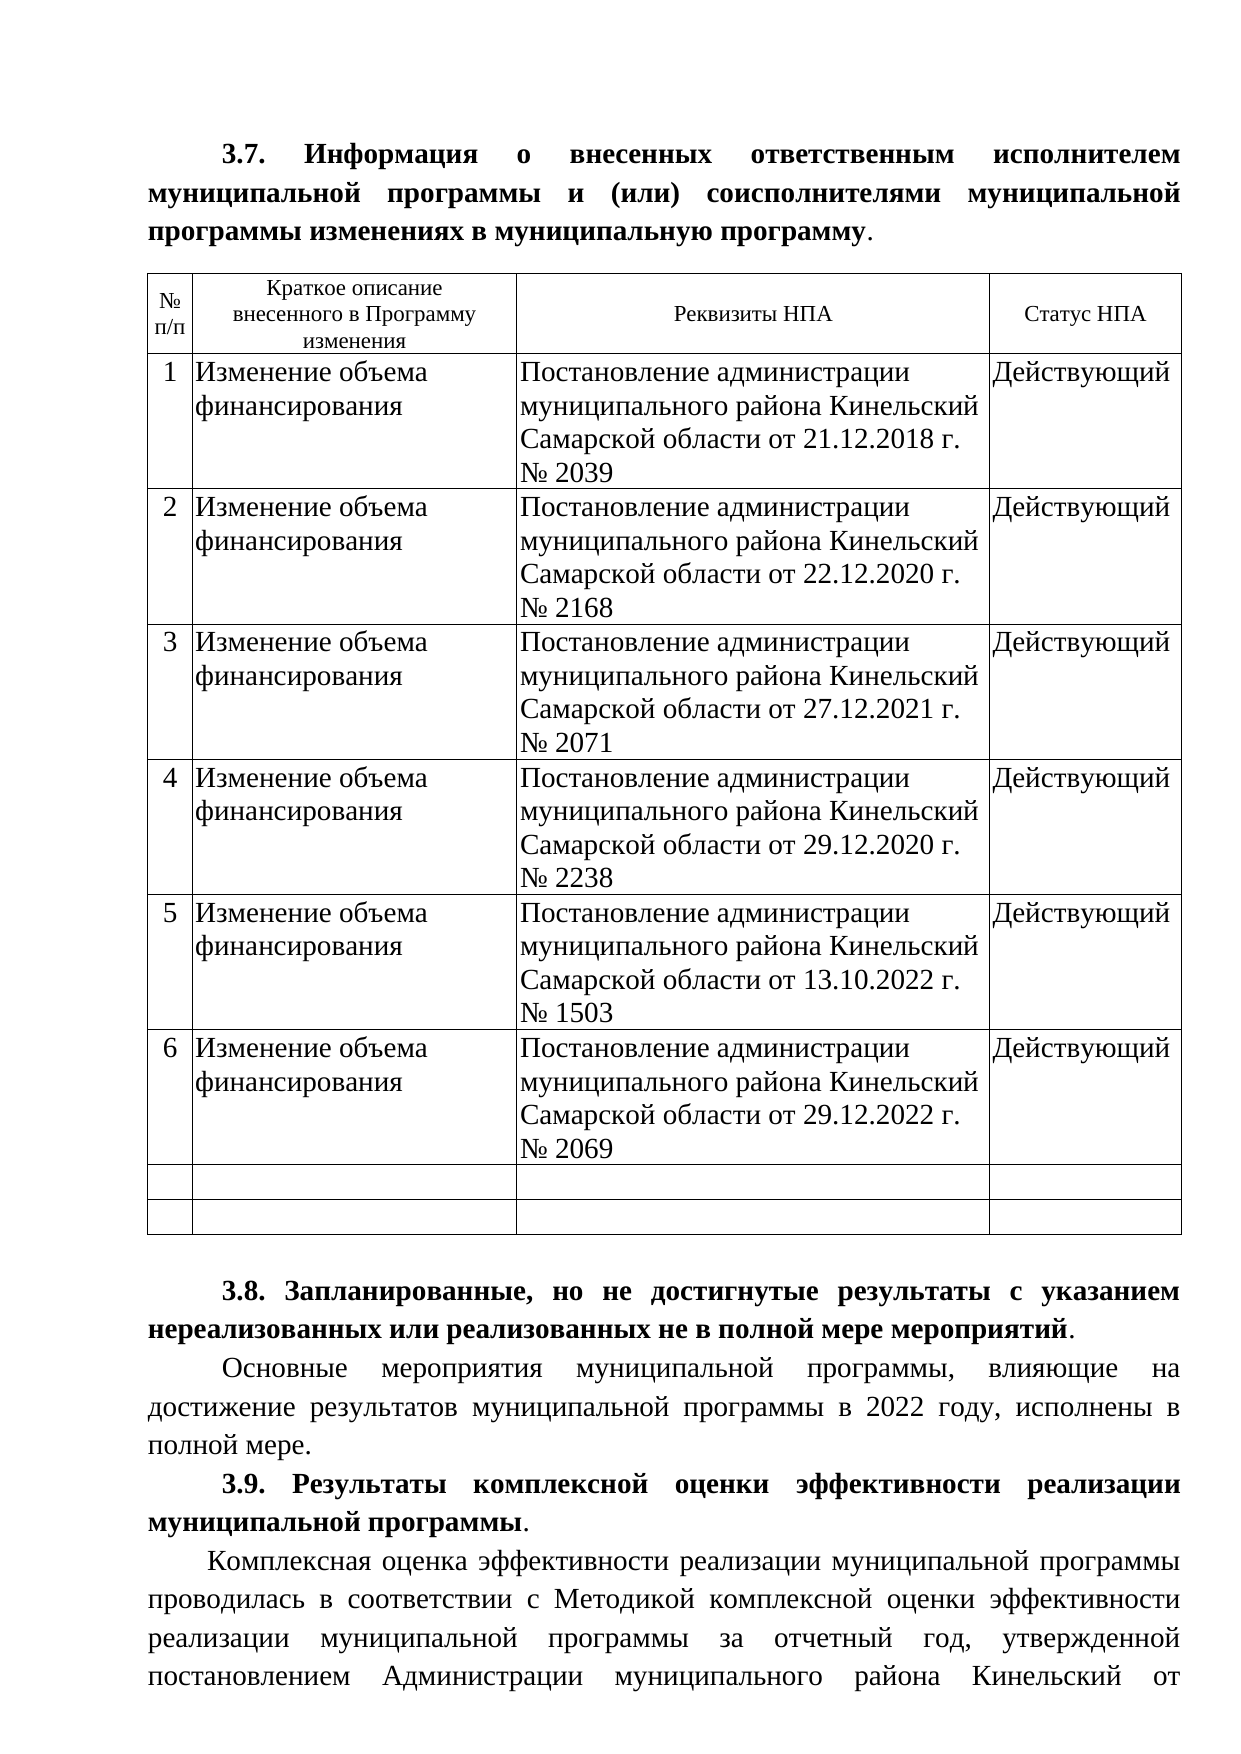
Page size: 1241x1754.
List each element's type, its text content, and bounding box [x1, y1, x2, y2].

table_cell Действующий [990, 354, 1181, 488]
table_cell Постановление администрации муниципального района Кинельский Самарской области от 29.12.2022 г. № 2069 [517, 1030, 989, 1164]
table_cell [193, 1200, 516, 1233]
table_cell [990, 1165, 1181, 1199]
table_header Реквизиты НПА [517, 274, 989, 353]
table_cell Постановление администрации муниципального района Кинельский Самарской области от 22.12.2020 г. № 2168 [517, 489, 989, 623]
table_cell [148, 1200, 192, 1233]
table_cell Изменение объема финансирования [193, 895, 516, 1029]
text 3.8. Запланированные, но не достигнутые результаты с указанием нереализованных или реализованных не в полной мере мероприятий. [148, 1273, 1181, 1345]
table_cell 1 [148, 354, 192, 488]
table_cell Постановление администрации муниципального района Кинельский Самарской области от 13.10.2022 г. № 1503 [517, 895, 989, 1029]
table_cell Действующий [990, 895, 1181, 1029]
table_header Статус НПА [990, 274, 1181, 353]
table_cell Действующий [990, 760, 1181, 894]
text Основные мероприятия муниципальной программы, влияющие на достижение результатов муниципальной программы в 2022 году, исполнены в полной мере. [148, 1350, 1181, 1461]
table_cell [148, 1165, 192, 1199]
table_cell 4 [148, 760, 192, 894]
table_cell [193, 1165, 516, 1199]
table_cell Изменение объема финансирования [193, 760, 516, 894]
table_cell Действующий [990, 625, 1181, 759]
table_cell Постановление администрации муниципального района Кинельский Самарской области от 27.12.2021 г. № 2071 [517, 625, 989, 759]
text 3.9. Результаты комплексной оценки эффективности реализации муниципальной программы. [148, 1466, 1181, 1538]
table_cell Изменение объема финансирования [193, 489, 516, 623]
table_cell Постановление администрации муниципального района Кинельский Самарской области от 29.12.2020 г. № 2238 [517, 760, 989, 894]
table_cell Изменение объема финансирования [193, 1030, 516, 1164]
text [148, 1543, 1181, 1692]
table_cell Изменение объема финансирования [193, 354, 516, 488]
table_cell Действующий [990, 1030, 1181, 1164]
table_header Краткое описание внесенного в Программу изменения [193, 274, 516, 353]
table_cell 5 [148, 895, 192, 1029]
text 3.7. Информация о внесенных ответственным исполнителем муниципальной программы и (или) соисполнителями муниципальной программы изменениях в муниципальную программу. [148, 136, 1181, 247]
table_cell [517, 1165, 989, 1199]
table_cell Изменение объема финансирования [193, 625, 516, 759]
table_header № п/п [148, 274, 192, 353]
table_cell [990, 1200, 1181, 1233]
table_cell 6 [148, 1030, 192, 1164]
table_cell 3 [148, 625, 192, 759]
table_cell Действующий [990, 489, 1181, 623]
table_cell Постановление администрации муниципального района Кинельский Самарской области от 21.12.2018 г. № 2039 [517, 354, 989, 488]
table_cell [517, 1200, 989, 1233]
table_cell 2 [148, 489, 192, 623]
